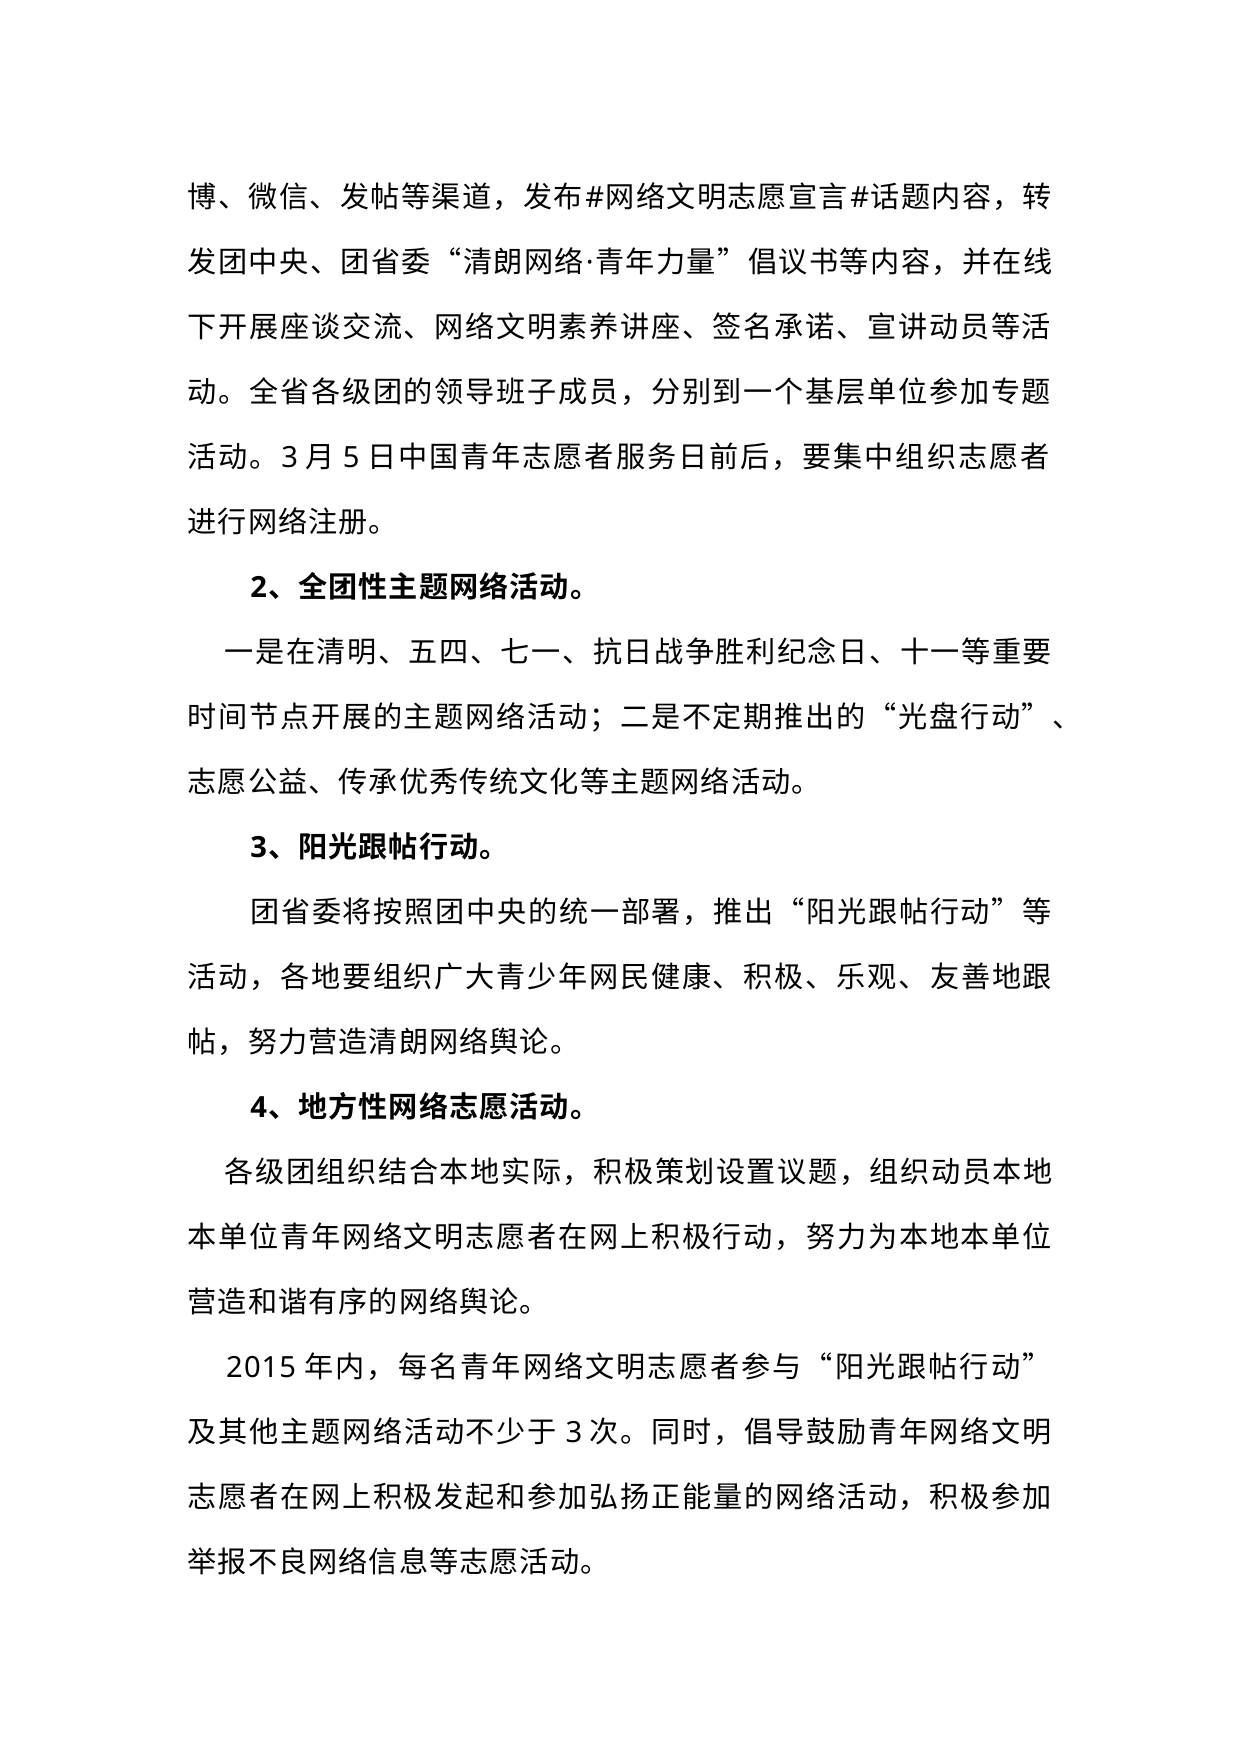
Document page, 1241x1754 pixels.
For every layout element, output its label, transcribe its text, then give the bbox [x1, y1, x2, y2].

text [187, 162, 1053, 552]
list 阳光跟帖行动。 [187, 812, 1053, 877]
text 各级团组织结合本地实际，积极策划设置议题，组织动员本地本单位青年网络文明志愿者在网上积极行动，努力为本地本单位营造和谐有序的网络舆论。 [187, 1137, 1053, 1332]
text 一是在清明、五四、七一、抗日战争胜利纪念日、十一等重要时间节点开展的主题网络活动；二是不定期推出的“光盘行动”、志愿公益、传承优秀传统文化等主题网络活动。 [187, 617, 1053, 812]
text 团省委将按照团中央的统一部署，推出“阳光跟帖行动”等活动，各地要组织广大青少年网民健康、积极、乐观、友善地跟帖，努力营造清朗网络舆论。 [187, 877, 1053, 1072]
list 地方性网络志愿活动。 [187, 1072, 1053, 1137]
list 全团性主题网络活动。 [187, 552, 1053, 617]
text 2015年内，每名青年网络文明志愿者参与“阳光跟帖行动”及其他主题网络活动不少于3次。同时，倡导鼓励青年网络文明志愿者在网上积极发起和参加弘扬正能量的网络活动，积极参加举报不良网络信息等志愿活动。 [187, 1332, 1053, 1592]
